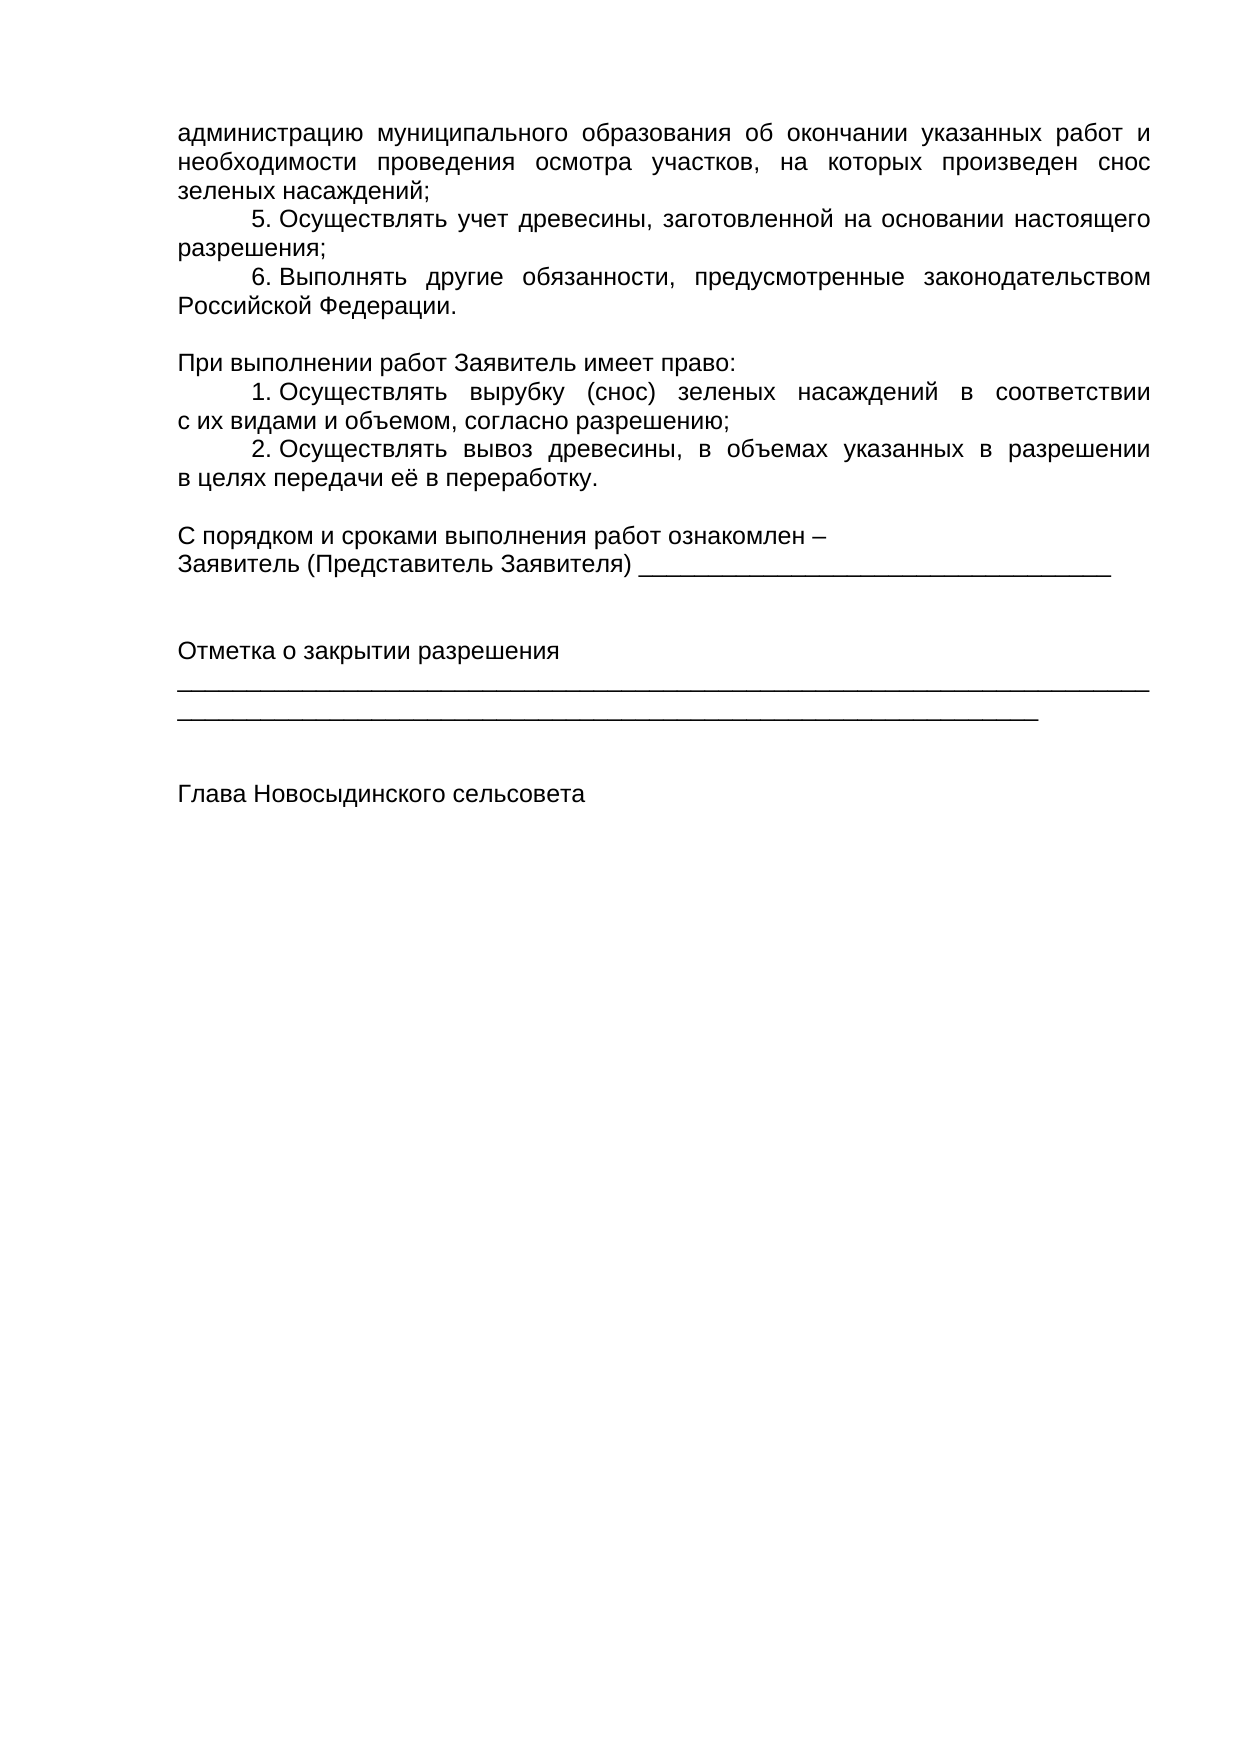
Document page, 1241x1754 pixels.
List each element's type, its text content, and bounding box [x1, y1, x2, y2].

text Глава Новосыдинского сельсовета [177, 779, 1152, 808]
text 1. Осуществлять вырубку (снос) зеленых насаждений в соответствии с их видами и объемом, согласно разрешению; [177, 377, 1152, 434]
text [177, 118, 1152, 204]
text Заявитель (Представитель Заявителя) __________________________________ [177, 549, 1152, 578]
text ____________________________________________________________________________________________________________________________________ [177, 664, 1152, 722]
text С порядком и сроками выполнения работ ознакомлен – [177, 521, 1152, 549]
text При выполнении работ Заявитель имеет право: [177, 348, 1152, 377]
text Отметка о закрытии разрешения [177, 636, 1152, 664]
text 5. Осуществлять учет древесины, заготовленной на основании настоящего разрешения; [177, 204, 1152, 262]
text 6. Выполнять другие обязанности, предусмотренные законодательством Российской Федерации. [177, 262, 1152, 319]
text 2. Осуществлять вывоз древесины, в объемах указанных в разрешении в целях передачи её в переработку. [177, 434, 1152, 492]
